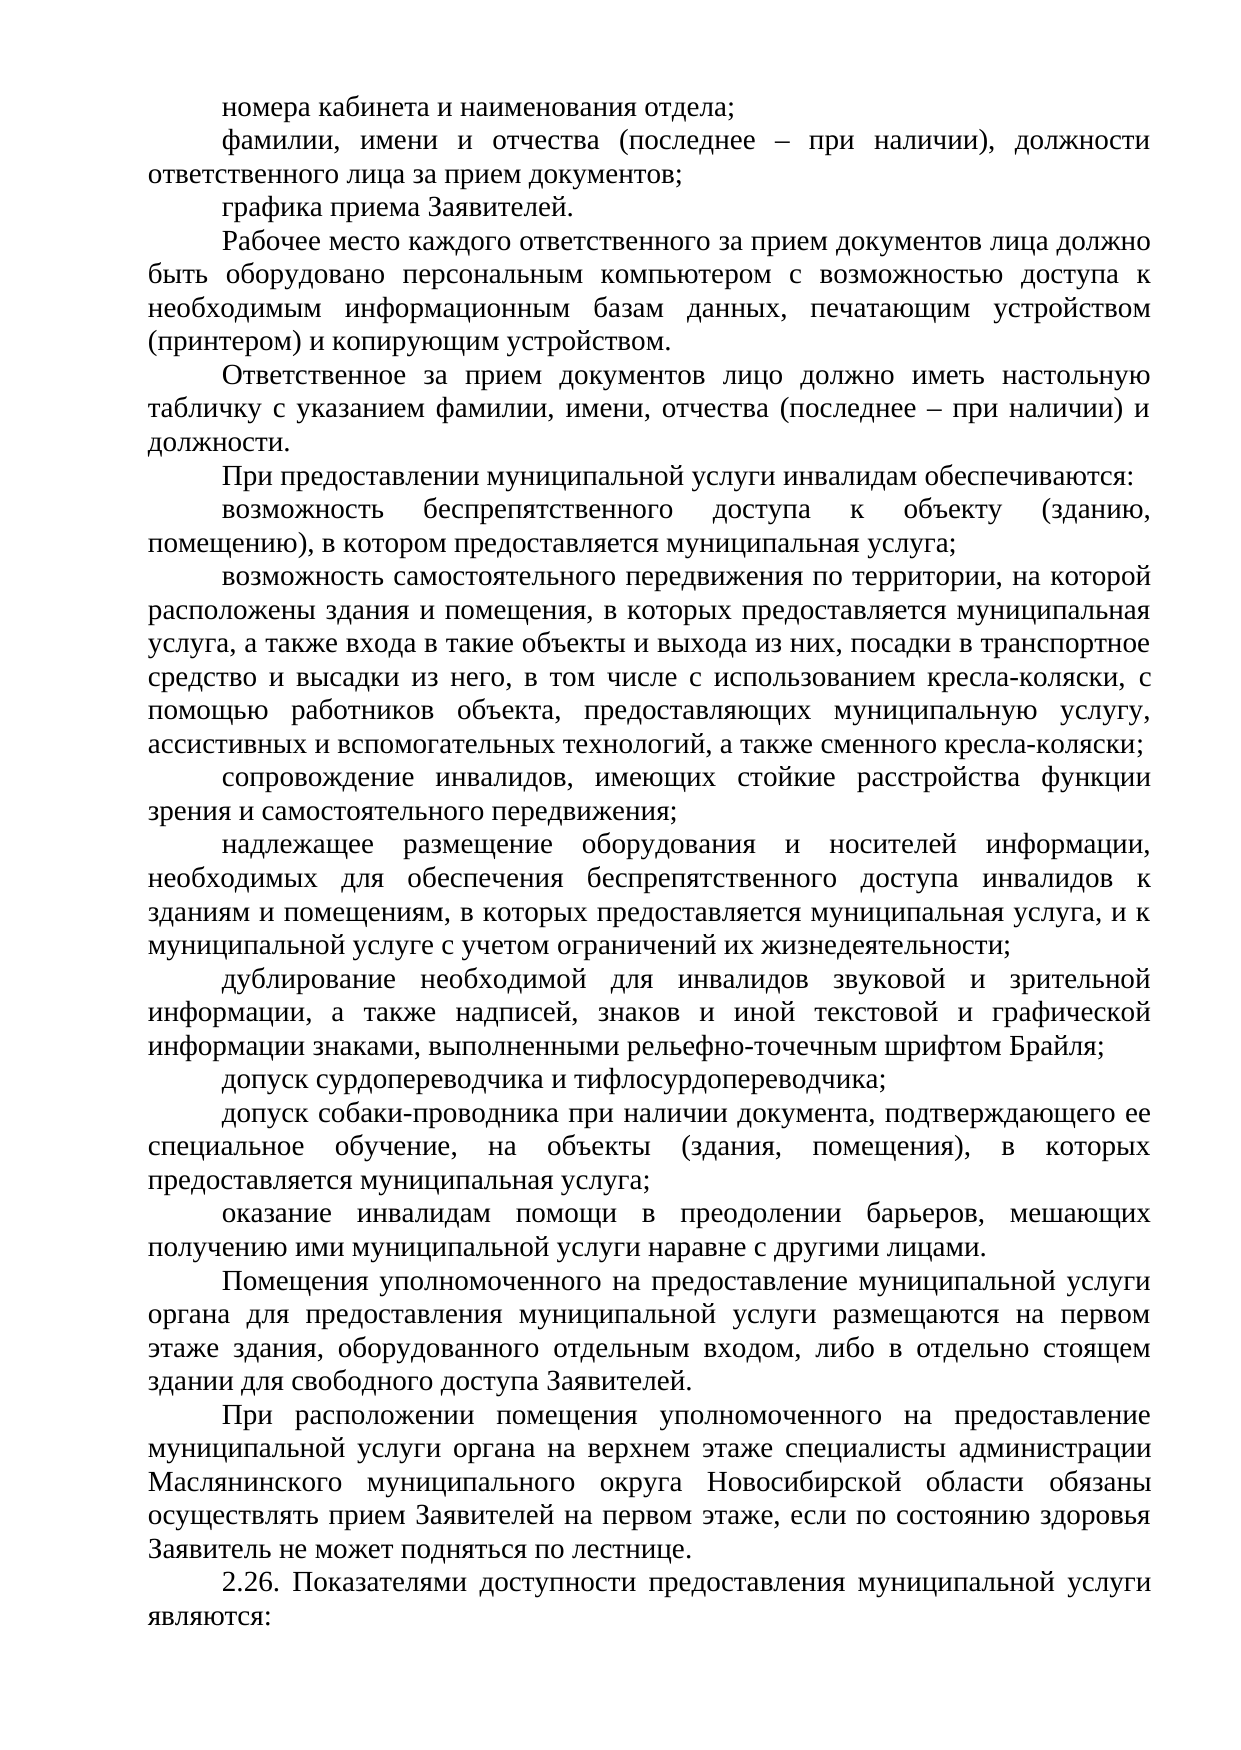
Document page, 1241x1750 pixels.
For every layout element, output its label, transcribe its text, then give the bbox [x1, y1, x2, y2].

text При расположении помещения уполномоченного на предоставление муниципальной услуги органа на верхнем этаже специалисты администрации Маслянинского муниципального округа Новосибирской области обязаны осуществлять прием Заявителей на первом этаже, если по состоянию здоровья Заявитель не может подняться по лестнице. [148, 1397, 1152, 1564]
text надлежащее размещение оборудования и носителей информации, необходимых для обеспечения беспрепятственного доступа инвалидов к зданиям и помещениям, в которых предоставляется муниципальная услуга, и к муниципальной услуге с учетом ограничений их жизнедеятельности; [148, 827, 1152, 961]
text сопровождение инвалидов, имеющих стойкие расстройства функции зрения и самостоятельного передвижения; [148, 759, 1152, 827]
text оказание инвалидам помощи в преодолении барьеров, мешающих получению ими муниципальной услуги наравне с другими лицами. [148, 1196, 1152, 1263]
text допуск собаки-проводника при наличии документа, подтверждающего ее специальное обучение, на объекты (здания, помещения), в которых предоставляется муниципальная услуга; [148, 1095, 1152, 1196]
text возможность беспрепятственного доступа к объекту (зданию, помещению), в котором предоставляется муниципальная услуга; [148, 491, 1152, 558]
text 2.26. Показателями доступности предоставления муниципальной услуги являются: [148, 1564, 1152, 1632]
text дублирование необходимой для инвалидов звуковой и зрительной информации, а также надписей, знаков и иной текстовой и графической информации знаками, выполненными рельефно-точечным шрифтом Брайля; [148, 961, 1152, 1061]
text допуск сурдопереводчика и тифлосурдопереводчика; [148, 1061, 1152, 1095]
text фамилии, имени и отчества (последнее – при наличии), должности ответственного лица за прием документов; [148, 122, 1152, 189]
text Ответственное за прием документов лицо должно иметь настольную табличку с указанием фамилии, имени, отчества (последнее – при наличии) и должности. [148, 357, 1152, 458]
text Рабочее место каждого ответственного за прием документов лица должно быть оборудовано персональным компьютером с возможностью доступа к необходимым информационным базам данных, печатающим устройством (принтером) и копирующим устройством. [148, 223, 1152, 357]
text номера кабинета и наименования отдела; [148, 89, 1152, 122]
text графика приема Заявителей. [148, 189, 1152, 223]
text Помещения уполномоченного на предоставление муниципальной услуги органа для предоставления муниципальной услуги размещаются на первом этаже здания, оборудованного отдельным входом, либо в отдельно стоящем здании для свободного доступа Заявителей. [148, 1263, 1152, 1397]
text При предоставлении муниципальной услуги инвалидам обеспечиваются: [148, 458, 1152, 491]
text возможность самостоятельного передвижения по территории, на которой расположены здания и помещения, в которых предоставляется муниципальная услуга, а также входа в такие объекты и выхода из них, посадки в транспортное средство и высадки из него, в том числе с использованием кресла-коляски, с помощью работников объекта, предоставляющих муниципальную услугу, ассистивных и вспомогательных технологий, а также сменного кресла-коляски; [148, 558, 1152, 759]
